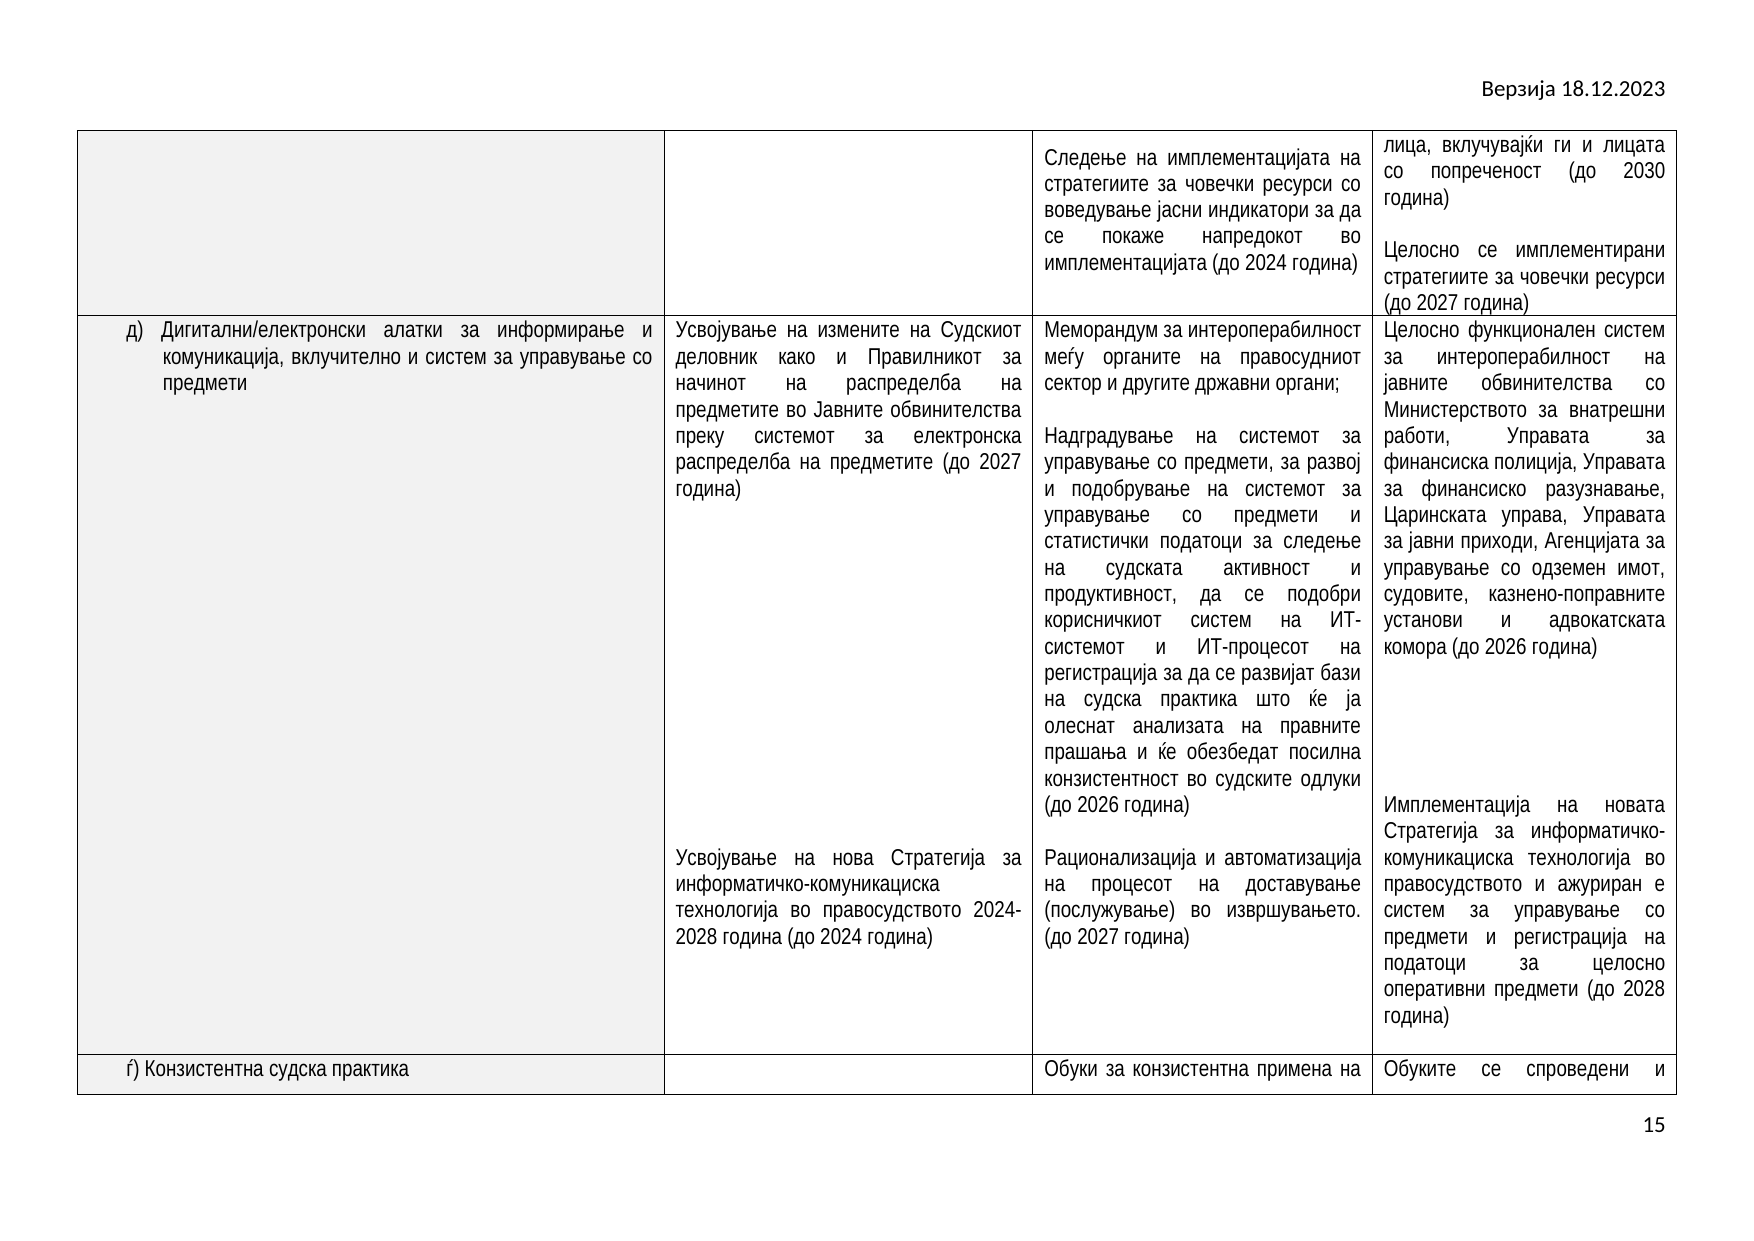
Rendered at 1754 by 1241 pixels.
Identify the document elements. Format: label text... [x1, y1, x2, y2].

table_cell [1033, 1055, 1372, 1094]
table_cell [78, 131, 664, 315]
table_cell Усвојување на измените на Судскиот деловник како и Правилникот за начинот на распределба на предметите во Јавните обвинителства преку системот за електронска распределба на предметите (до 2027 година) Усвојување на нова Стратегија за информатичко-комуникациска технологија во правосудството 2024-2028 година (до 2024 година) [665, 316, 1032, 1054]
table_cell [1373, 1055, 1676, 1094]
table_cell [78, 1055, 664, 1094]
table_cell [665, 1055, 1032, 1094]
table_cell д) Дигитални/електронски алатки за информирање и комуникација, вклучително и систем за управување со предмети [78, 316, 664, 1054]
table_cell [1033, 131, 1372, 315]
table_cell Целосно функционален систем за интероперабилност на јавните обвинителства со Министерството за внатрешни работи, Управата за финансиска полиција, Управата за финансиско разузнавање, Царинската управа, Управата за јавни приходи, Агенцијата за управување со одземен имот, судовите, казнено-поправните установи и адвокатската комора (до 2026 година) Имплементација на новата Стратегија за информатичко-комуникациска технологија во правосудството и ажуриран е систем за управување со предмети и регистрација на податоци за целосно оперативни предмети (до 2028 година) [1373, 316, 1676, 1054]
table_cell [1373, 131, 1676, 315]
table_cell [665, 131, 1032, 315]
table_cell Меморандум за интероперабилност меѓу органите на правосудниот сектор и другите државни органи; Надградување на системот за управување со предмети, за развој и подобрување на системот за управување со предмети и статистички податоци за следење на судската активност и продуктивност, да се подобри корисничкиот систем на ИТ-системот и ИТ-процесот на регистрација за да се развијат бази на судска практика што ќе ја олеснат анализата на правните прашања и ќе обезбедат посилна конзистентност во судските одлуки (до 2026 година) Рационализација и автоматизација на процесот на доставување (послужување) во извршувањето. (до 2027 година) [1033, 316, 1372, 1054]
